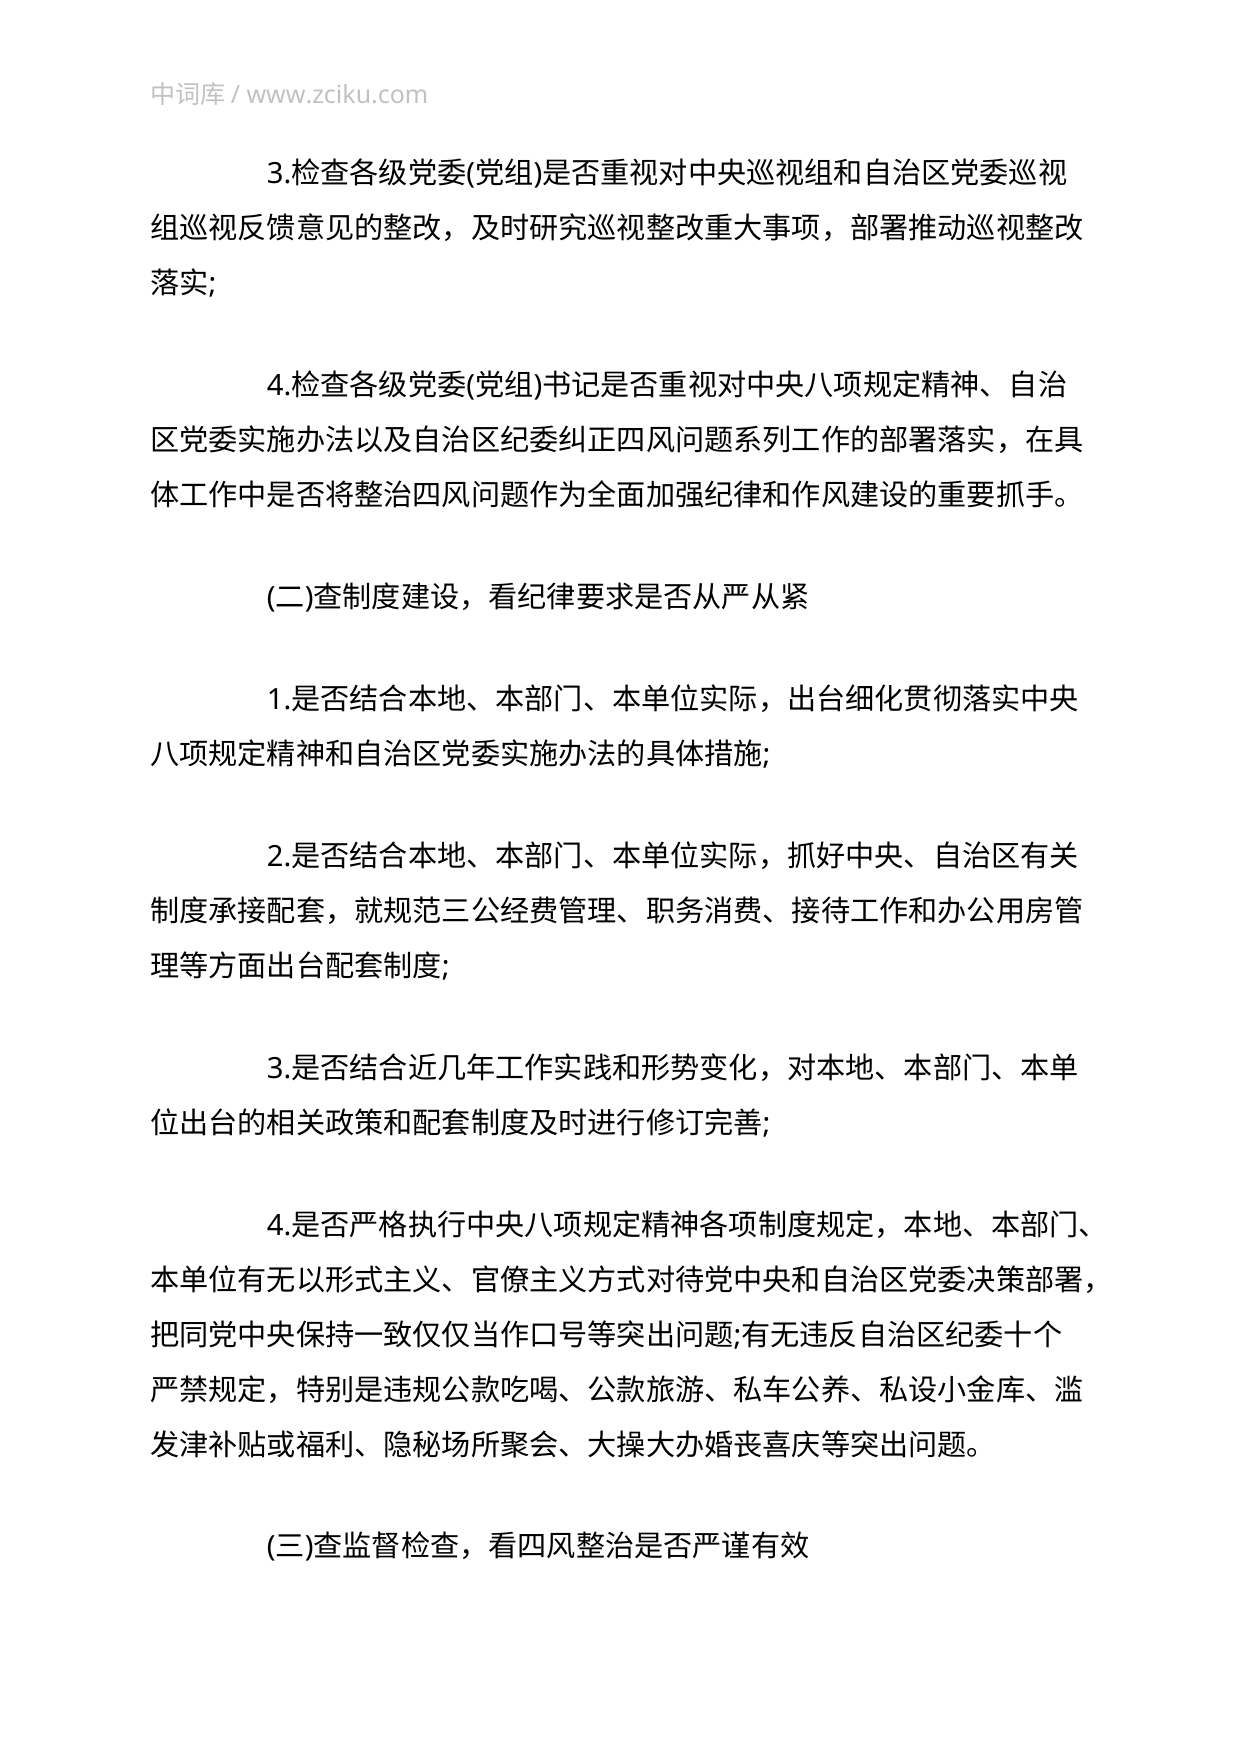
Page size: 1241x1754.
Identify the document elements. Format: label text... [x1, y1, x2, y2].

text 3.检查各级党委(党组)是否重视对中央巡视组和自治区党委巡视组巡视反馈意见的整改，及时研究巡视整改重大事项，部署推动巡视整改落实; [150, 150, 1090, 302]
text 1.是否结合本地、本部门、本单位实际，出台细化贯彻落实中央八项规定精神和自治区党委实施办法的具体措施; [150, 676, 1090, 773]
text 4.检查各级党委(党组)书记是否重视对中央八项规定精神、自治区党委实施办法以及自治区纪委纠正四风问题系列工作的部署落实，在具体工作中是否将整治四风问题作为全面加强纪律和作风建设的重要抓手。 [150, 362, 1090, 514]
text (三)查监督检查，看四风整治是否严谨有效 [150, 1523, 1090, 1565]
text 4.是否严格执行中央八项规定精神各项制度规定，本地、本部门、本单位有无以形式主义、官僚主义方式对待党中央和自治区党委决策部署，把同党中央保持一致仅仅当作口号等突出问题;有无违反自治区纪委十个严禁规定，特别是违规公款吃喝、公款旅游、私车公养、私设小金库、滥发津补贴或福利、隐秘场所聚会、大操大办婚丧喜庆等突出问题。 [150, 1201, 1090, 1463]
text 3.是否结合近几年工作实践和形势变化，对本地、本部门、本单位出台的相关政策和配套制度及时进行修订完善; [150, 1044, 1090, 1142]
text (二)查制度建设，看纪律要求是否从严从紧 [150, 573, 1090, 616]
text 2.是否结合本地、本部门、本单位实际，抓好中央、自治区有关制度承接配套，就规范三公经费管理、职务消费、接待工作和办公用房管理等方面出台配套制度; [150, 832, 1090, 985]
